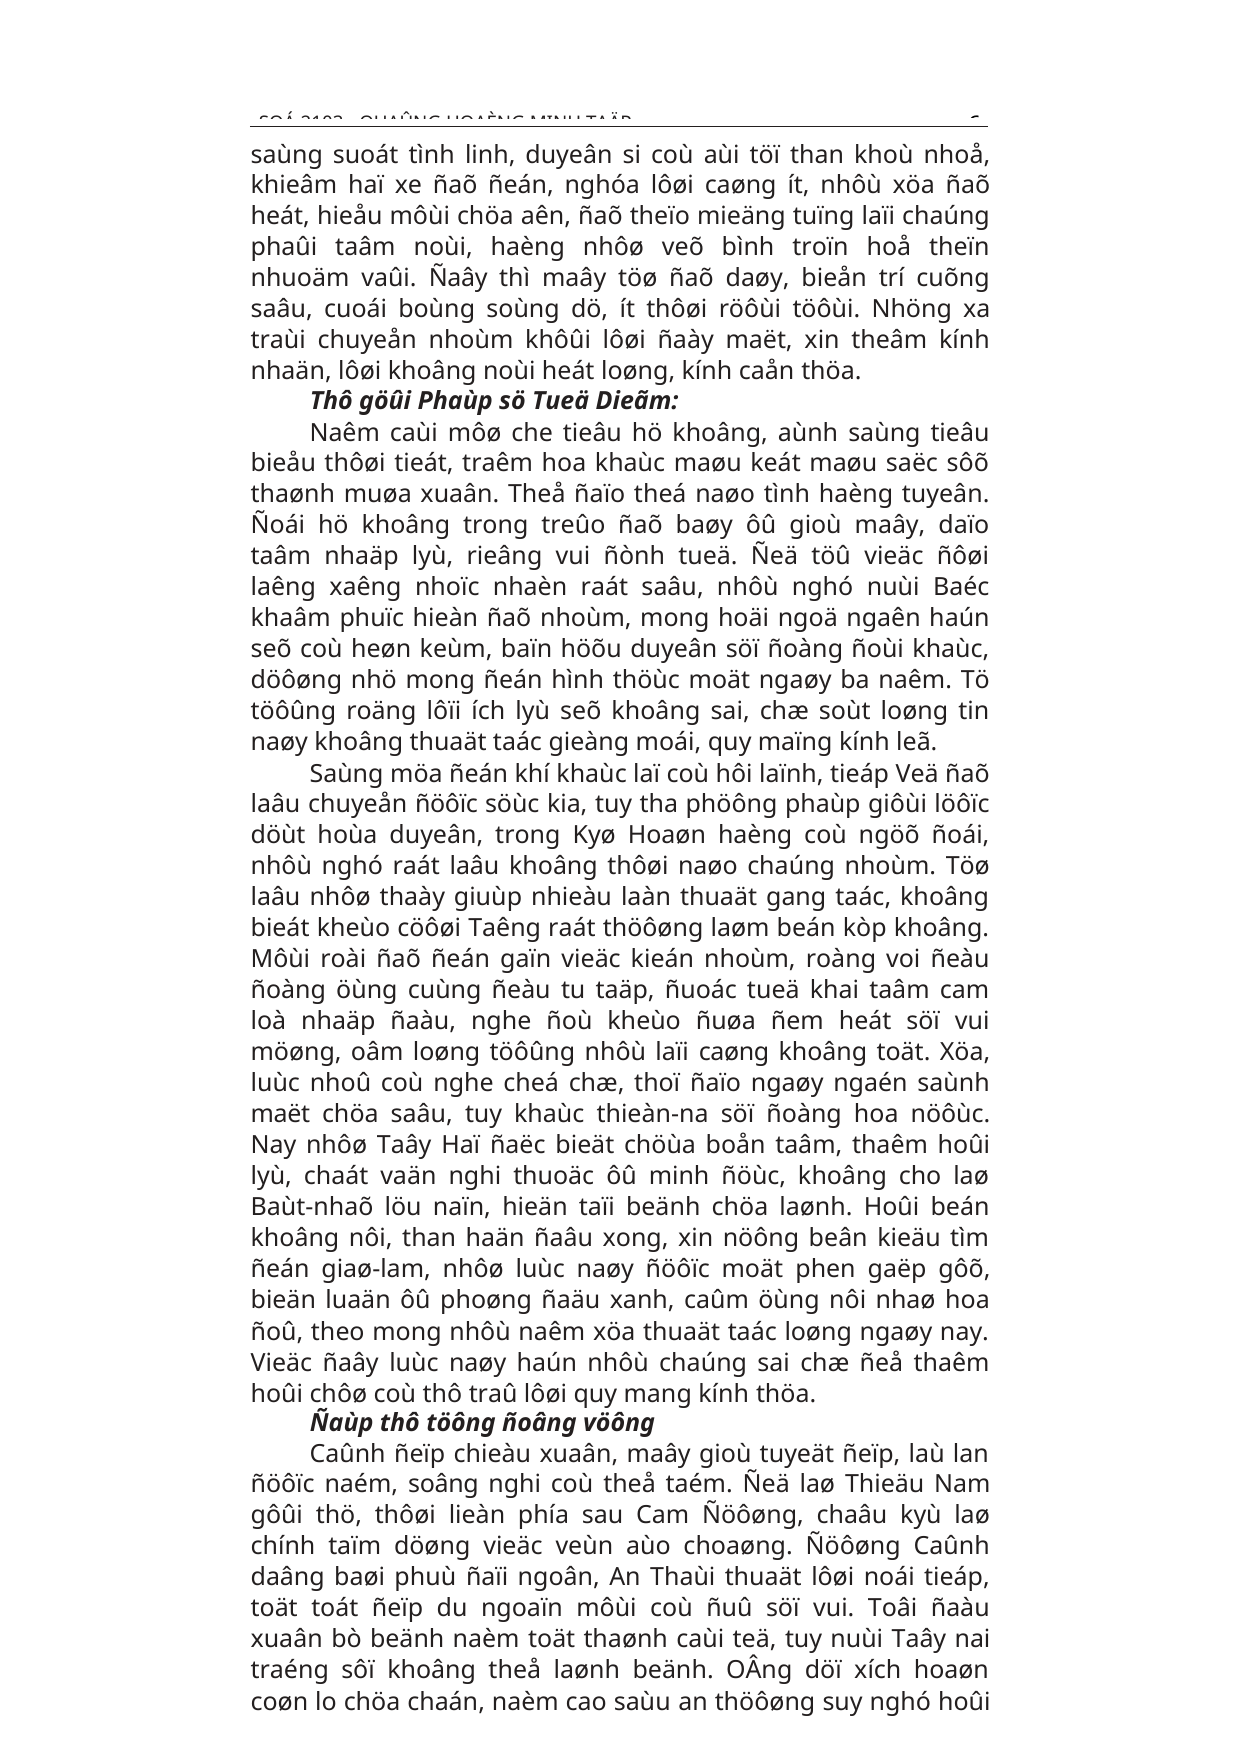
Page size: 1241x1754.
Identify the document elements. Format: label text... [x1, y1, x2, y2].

text Naêm caùi môø che tieâu hö khoâng, aùnh saùng tieâu bieåu thôøi tieát, traêm hoa khaùc maøu keát maøu saëc sôõ thaønh muøa xuaân. Theå ñaïo theá naøo tình haèng tuyeân. Ñoái hö khoâng trong treûo ñaõ baøy ôû gioù maây, daïo taâm nhaäp lyù, rieâng vui ñònh tueä. Ñeä töû vieäc ñôøi laêng xaêng nhoïc nhaèn raát saâu, nhôù nghó nuùi Baéc khaâm phuïc hieàn ñaõ nhoùm, mong hoäi ngoä ngaên haún seõ coù heøn keùm, baïn höõu duyeân söï ñoàng ñoùi khaùc, döôøng nhö mong ñeán hình thöùc moät ngaøy ba naêm. Tö töôûng roäng lôïi ích lyù seõ khoâng sai, chæ soùt loøng tin naøy khoâng thuaät taác gieàng moái, quy maïng kính leã. [250, 416, 990, 758]
subtitle Thô göûi Phaùp sö Tueä Dieãm: [309, 387, 1092, 415]
text Saùng möa ñeán khí khaùc laï coù hôi laïnh, tieáp Veä ñaõ laâu chuyeån ñöôïc söùc kia, tuy tha phöông phaùp giôùi löôïc döùt hoùa duyeân, trong Kyø Hoaøn haèng coù ngöõ ñoái, nhôù nghó raát laâu khoâng thôøi naøo chaúng nhoùm. Töø laâu nhôø thaày giuùp nhieàu laàn thuaät gang taác, khoâng bieát kheùo cöôøi Taêng raát thöôøng laøm beán kòp khoâng. Môùi roài ñaõ ñeán gaïn vieäc kieán nhoùm, roàng voi ñeàu ñoàng öùng cuùng ñeàu tu taäp, ñuoác tueä khai taâm cam loà nhaäp ñaàu, nghe ñoù kheùo ñuøa ñem heát söï vui möøng, oâm loøng töôûng nhôù laïi caøng khoâng toät. Xöa, luùc nhoû coù nghe cheá chæ, thoï ñaïo ngaøy ngaén saùnh maët chöa saâu, tuy khaùc thieàn-na söï ñoàng hoa nöôùc. Nay nhôø Taây Haï ñaëc bieät chöùa boån taâm, thaêm hoûi lyù, chaát vaän nghi thuoäc ôû minh ñöùc, khoâng cho laø Baùt-nhaõ löu naïn, hieän taïi beänh chöa laønh. Hoûi beán khoâng nôi, than haän ñaâu xong, xin nöông beân kieäu tìm ñeán giaø-lam, nhôø luùc naøy ñöôïc moät phen gaëp gôõ, bieän luaän ôû phoøng ñaäu xanh, caûm öùng nôi nhaø hoa ñoû, theo mong nhôù naêm xöa thuaät taác loøng ngaøy nay. Vieäc ñaây luùc naøy haún nhôù chaúng sai chæ ñeå thaêm hoûi chôø coù thô traû lôøi quy mang kính thöa. [250, 758, 990, 1409]
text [250, 1438, 990, 1717]
subtitle Ñaùp thô töông ñoâng vöông [309, 1409, 1092, 1437]
text saùng suoát tình linh, duyeân si coù aùi töï than khoù nhoå, khieâm haï xe ñaõ ñeán, nghóa lôøi caøng ít, nhôù xöa ñaõ heát, hieåu môùi chöa aên, ñaõ theïo mieäng tuïng laïi chaúng phaûi taâm noùi, haèng nhôø veõ bình troïn hoå theïn nhuoäm vaûi. Ñaây thì maây töø ñaõ daøy, bieån trí cuõng saâu, cuoái boùng soùng dö, ít thôøi röôùi töôùi. Nhöng xa traùi chuyeån nhoùm khôûi lôøi ñaày maët, xin theâm kính nhaän, lôøi khoâng noùi heát loøng, kính caån thöa. [250, 138, 990, 387]
